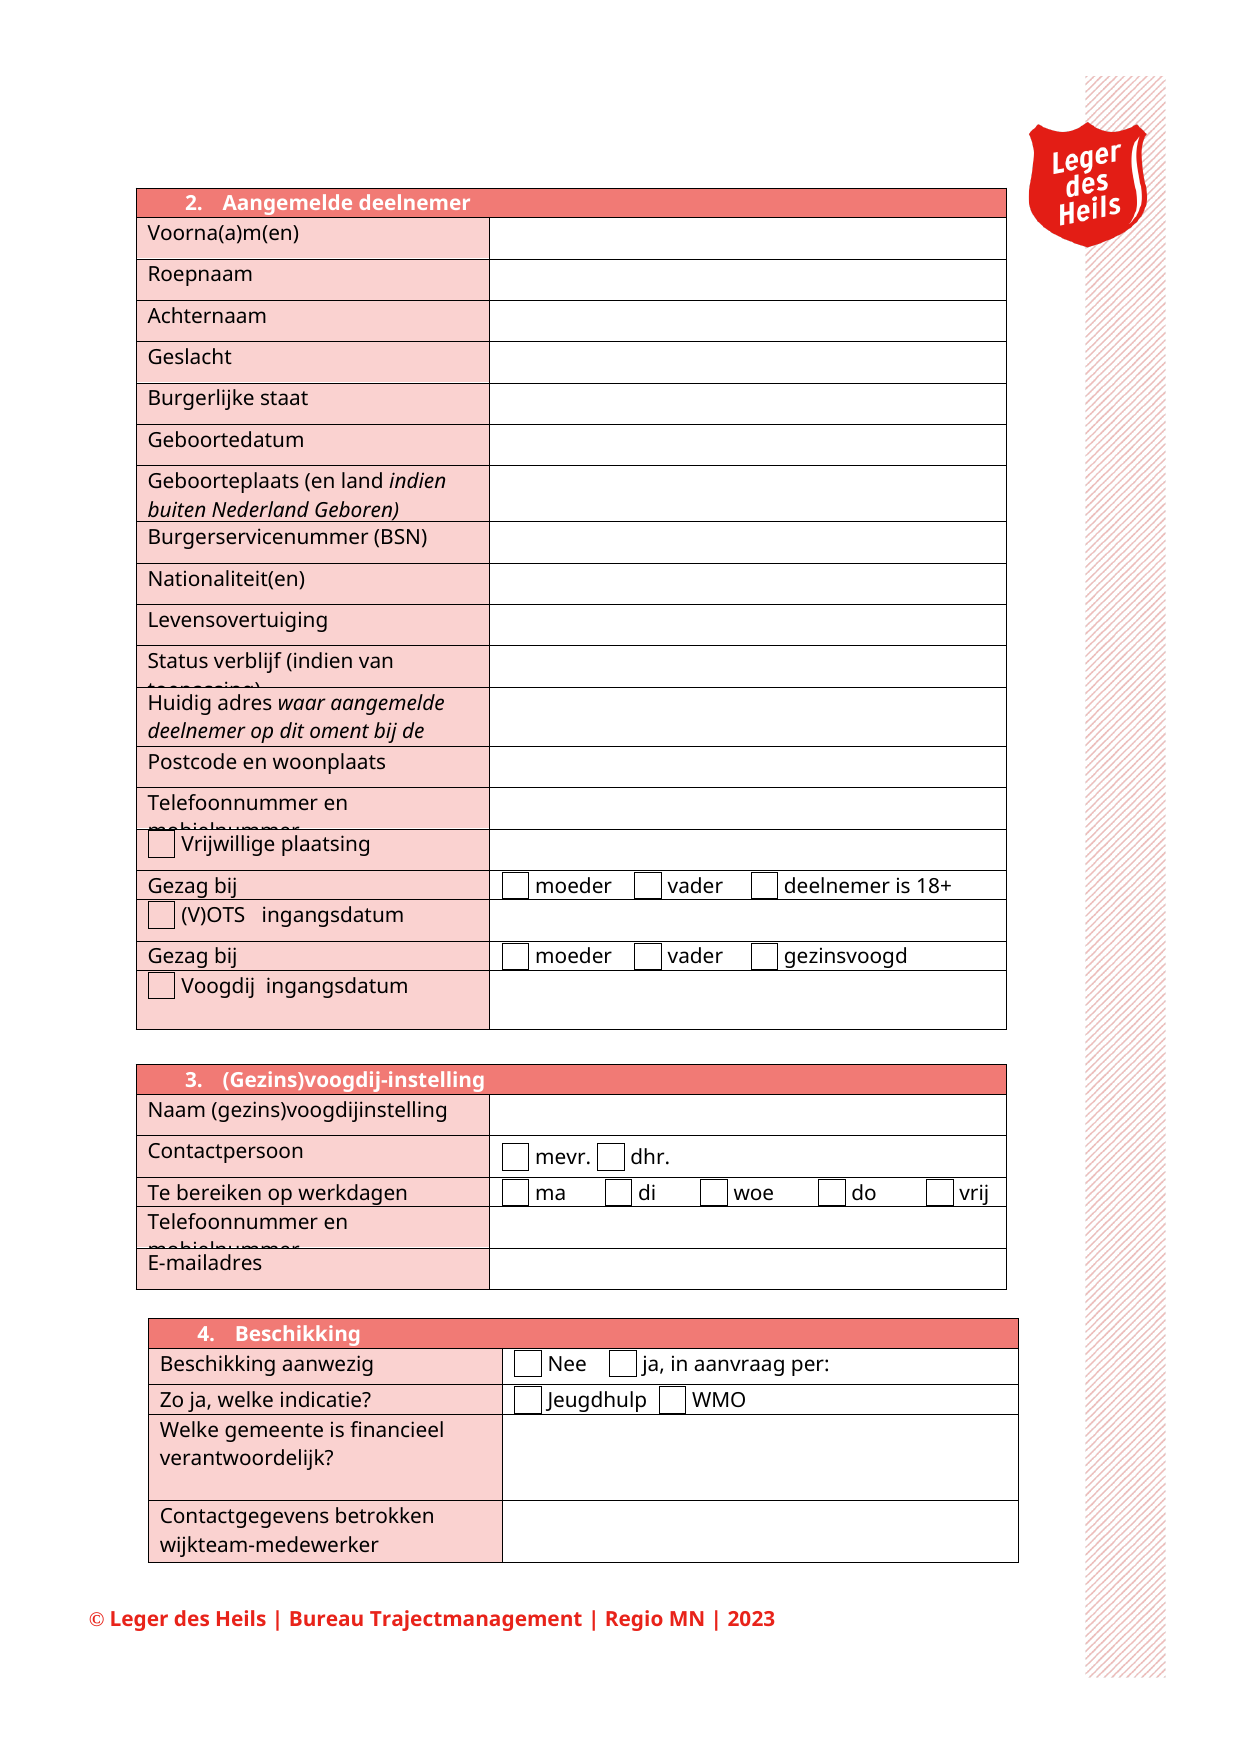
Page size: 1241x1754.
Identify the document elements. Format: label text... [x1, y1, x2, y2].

table_cell Naam (gezins)voogdijinstelling [137, 1095, 489, 1135]
table_cell [503, 1415, 1018, 1500]
table_cell [490, 646, 1006, 687]
table_cell [490, 260, 1006, 300]
table_cell Geboorteplaats (en land indien buiten Nederland Geboren) [137, 466, 489, 521]
table_cell Nee ja, in aanvraag per: [503, 1349, 1018, 1384]
table_cell mevr. dhr. [490, 1136, 1006, 1177]
table_cell Voogdij ingangsdatum [137, 971, 489, 1029]
table_cell [490, 1207, 1006, 1247]
table_cell [490, 301, 1006, 341]
table_cell [490, 900, 1006, 941]
table_cell [490, 522, 1006, 563]
table_header Beschikking [149, 1319, 1018, 1348]
table_cell [490, 384, 1006, 424]
table_cell Contactpersoon [137, 1136, 489, 1177]
table_cell [490, 971, 1006, 1029]
table_cell Vrijwillige plaatsing [137, 830, 489, 870]
table_cell Zo ja, welke indicatie? [149, 1385, 502, 1414]
table_cell Voorna(a)m(en) [137, 218, 489, 258]
table_header Aangemelde deelnemer [137, 189, 1006, 217]
table_cell Roepnaam [137, 260, 489, 300]
table_header (Gezins)voogdij-instelling [137, 1065, 1006, 1094]
table_cell [490, 688, 1006, 746]
table_cell Jeugdhulp WMO [503, 1385, 1018, 1414]
table_cell Burgerlijke staat [137, 384, 489, 424]
table_cell Gezag bij [137, 942, 489, 970]
table_cell Achternaam [137, 301, 489, 341]
table_cell ma di woe do vrij [490, 1178, 1006, 1206]
table_cell [490, 425, 1006, 465]
table_cell moeder vader gezinsvoogd [490, 942, 1006, 970]
table_cell [490, 1095, 1006, 1135]
table_cell Beschikking aanwezig [149, 1349, 502, 1384]
table_cell [490, 788, 1006, 828]
table_cell [490, 564, 1006, 604]
table_cell Levensovertuiging [137, 605, 489, 645]
table_cell Geslacht [137, 342, 489, 382]
table_cell [490, 466, 1006, 521]
table_cell (V)OTS ingangsdatum [137, 900, 489, 941]
table_cell [490, 830, 1006, 870]
table_cell [490, 218, 1006, 258]
table_cell [503, 1501, 1018, 1562]
table_cell [490, 747, 1006, 787]
table_cell Huidig adres waar aangemelde deelnemer op dit oment bij de burgerlijke stand staat ingeschreven [137, 688, 489, 746]
table_cell moeder vader deelnemer is 18+ [490, 871, 1006, 899]
table_cell Burgerservicenummer (BSN) [137, 522, 489, 563]
table_cell [490, 1249, 1006, 1289]
table_cell Nationaliteit(en) [137, 564, 489, 604]
table_cell Welke gemeente is financieel verantwoordelijk? [149, 1415, 502, 1500]
table_cell Status verblijf (indien van toepassing) [137, 646, 489, 687]
table_cell Postcode en woonplaats [137, 747, 489, 787]
table_cell Te bereiken op werkdagen [137, 1178, 489, 1206]
table_cell [490, 342, 1006, 382]
table_cell Geboortedatum [137, 425, 489, 465]
table_cell [490, 605, 1006, 645]
table_cell Telefoonnummer en mobielnummer [137, 788, 489, 828]
table_cell Contactgegevens betrokken wijkteam-medewerker Datum ingang beschikking [149, 1501, 502, 1562]
table_cell E-mailadres [137, 1249, 489, 1289]
table_cell Telefoonnummer en mobielnummer [137, 1207, 489, 1247]
table_cell Gezag bij [137, 871, 489, 899]
picture [1028, 71, 1174, 1683]
